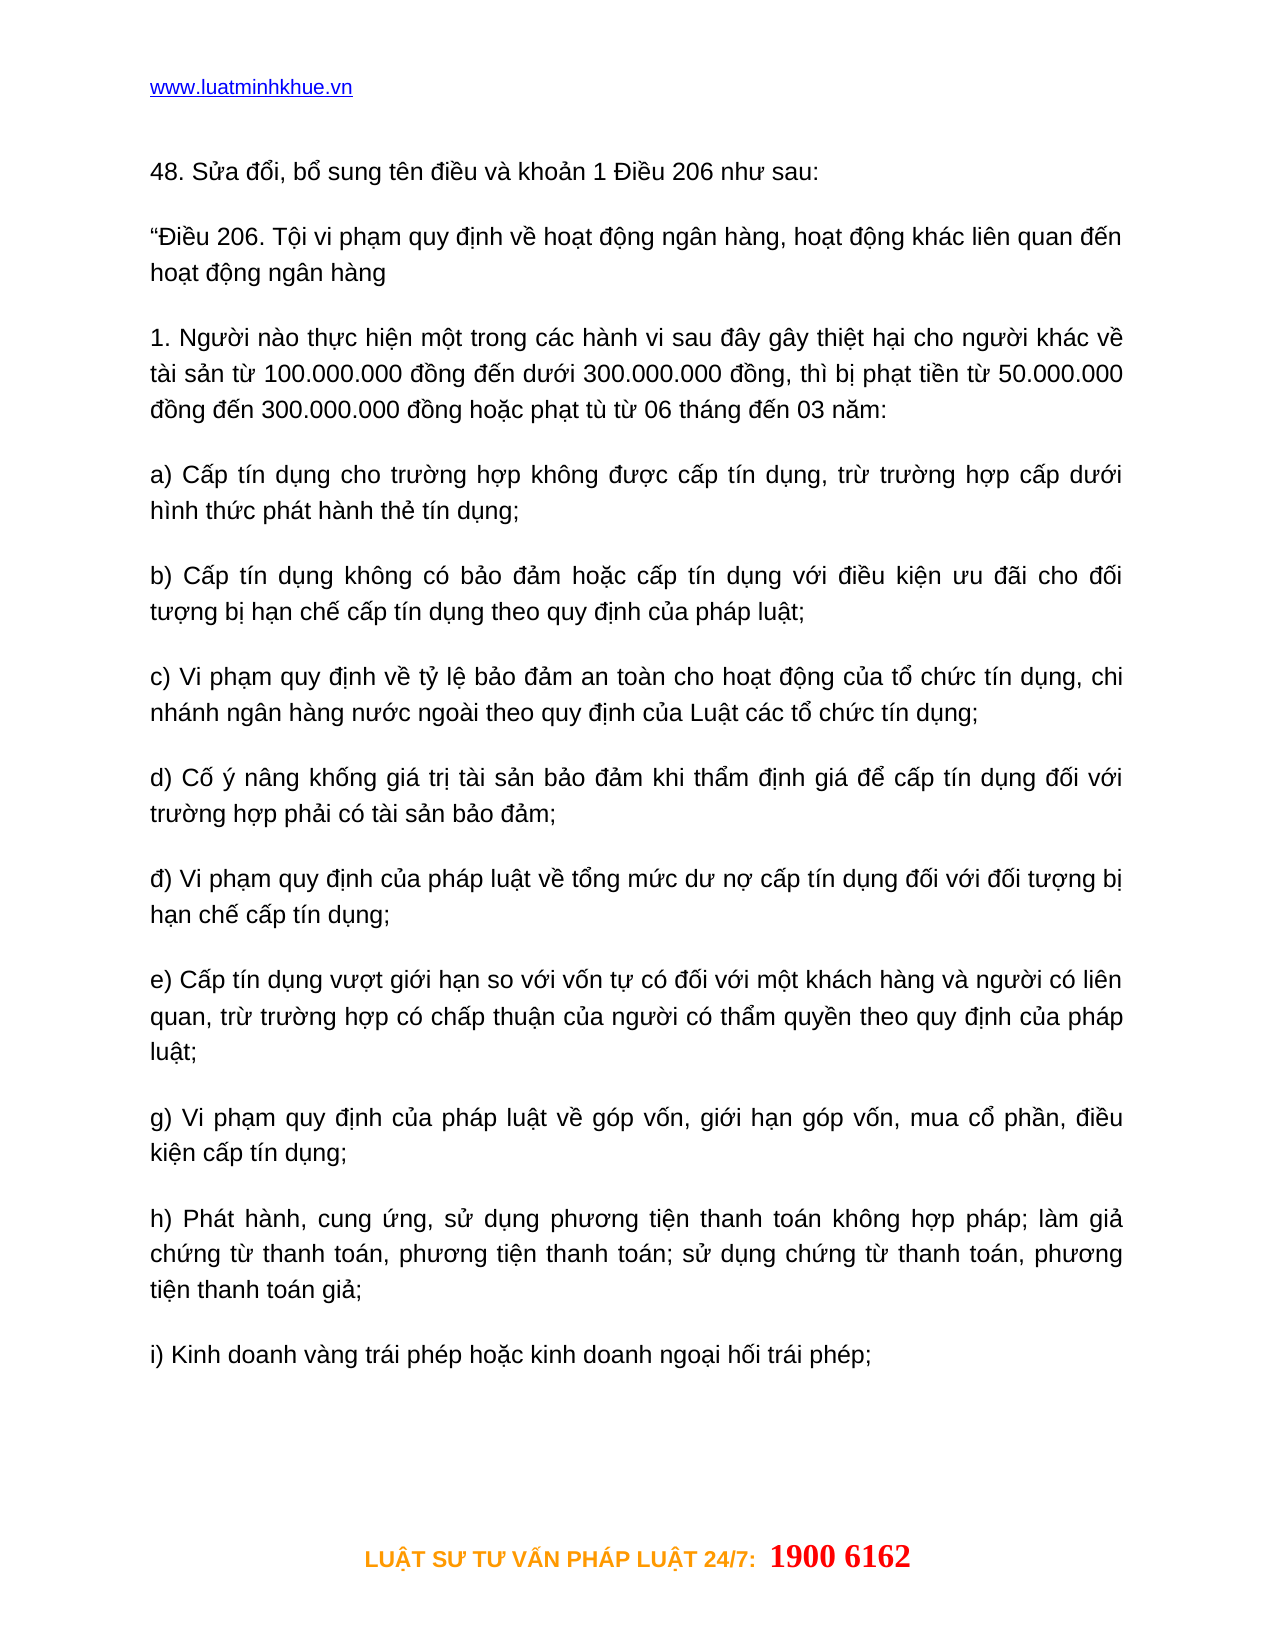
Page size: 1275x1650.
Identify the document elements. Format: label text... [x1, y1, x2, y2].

text đ) Vi phạm quy định của pháp luật về tổng mức dư nợ cấp tín dụng đối với đối tượng bị hạn chế cấp tín dụng; [150, 857, 1125, 929]
text 1. Người nào thực hiện một trong các hành vi sau đây gây thiệt hại cho người khác về tài sản từ 100.000.000 đồng đến dưới 300.000.000 đồng, thì bị phạt tiền từ 50.000.000 đồng đến 300.000.000 đồng hoặc phạt tù từ 06 tháng đến 03 năm: [150, 316, 1125, 424]
text a) Cấp tín dụng cho trường hợp không được cấp tín dụng, trừ trường hợp cấp dưới hình thức phát hành thẻ tín dụng; [150, 453, 1125, 525]
text c) Vi phạm quy định về tỷ lệ bảo đảm an toàn cho hoạt động của tổ chức tín dụng, chi nhánh ngân hàng nước ngoài theo quy định của Luật các tổ chức tín dụng; [150, 655, 1125, 727]
text b) Cấp tín dụng không có bảo đảm hoặc cấp tín dụng với điều kiện ưu đãi cho đối tượng bị hạn chế cấp tín dụng theo quy định của pháp luật; [150, 554, 1125, 626]
text i) Kinh doanh vàng trái phép hoặc kinh doanh ngoại hối trái phép; [150, 1333, 1125, 1369]
text h) Phát hành, cung ứng, sử dụng phương tiện thanh toán không hợp pháp; làm giả chứng từ thanh toán, phương tiện thanh toán; sử dụng chứng từ thanh toán, phương tiện thanh toán giả; [150, 1196, 1125, 1304]
text 48. Sửa đổi, bổ sung tên điều và khoản 1 Điều 206 như sau: [150, 150, 1125, 186]
text g) Vi phạm quy định của pháp luật về góp vốn, giới hạn góp vốn, mua cổ phần, điều kiện cấp tín dụng; [150, 1095, 1125, 1167]
text d) Cố ý nâng khống giá trị tài sản bảo đảm khi thẩm định giá để cấp tín dụng đối với trường hợp phải có tài sản bảo đảm; [150, 756, 1125, 828]
text “Điều 206. Tội vi phạm quy định về hoạt động ngân hàng, hoạt động khác liên quan đến hoạt động ngân hàng [150, 215, 1125, 287]
text e) Cấp tín dụng vượt giới hạn so với vốn tự có đối với một khách hàng và người có liên quan, trừ trường hợp có chấp thuận của người có thẩm quyền theo quy định của pháp luật; [150, 958, 1125, 1066]
